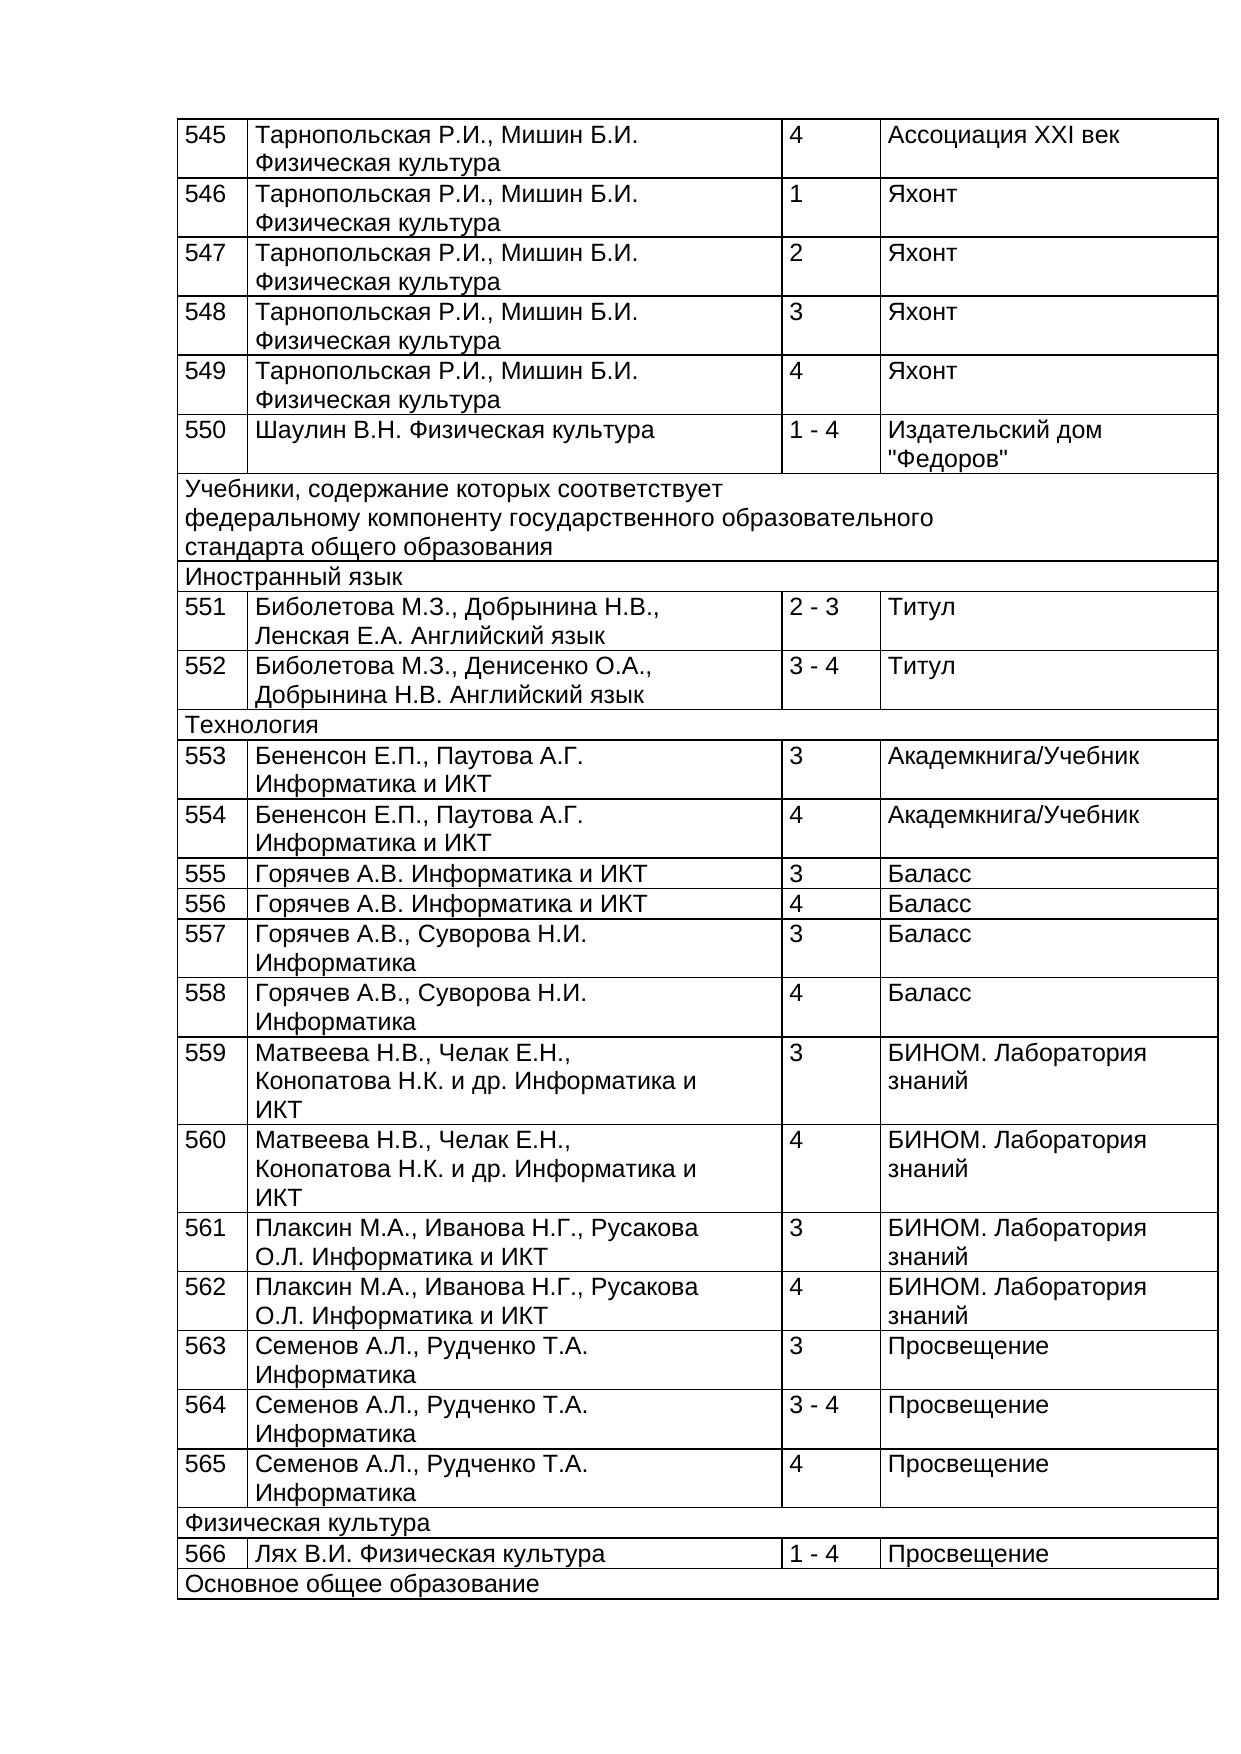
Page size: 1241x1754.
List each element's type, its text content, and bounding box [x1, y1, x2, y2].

table_cell Тарнопольская Р.И., Мишин Б.И. Физическая культура [248, 297, 781, 354]
table_cell 4 [783, 1272, 880, 1330]
table_cell 4 [783, 356, 880, 413]
table_cell Просвещение [881, 1539, 1217, 1567]
table_cell 4 [783, 120, 880, 177]
table_cell 2 [783, 238, 880, 295]
table_cell БИНОМ. Лаборатория знаний [881, 1213, 1217, 1271]
table_cell Горячев А.В. Информатика и ИКТ [248, 859, 781, 887]
table_cell Яхонт [881, 356, 1217, 413]
table_cell Биболетова М.З., Добрынина Н.В., Ленская Е.А. Английский язык [248, 592, 781, 650]
table_cell Баласс [881, 859, 1217, 887]
table_cell 3 [783, 741, 880, 798]
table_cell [248, 120, 781, 177]
table_cell Яхонт [881, 297, 1217, 354]
table_cell Титул [881, 651, 1217, 709]
table_cell 3 - 4 [783, 651, 880, 709]
table_cell Горячев А.В., Суворова Н.И. Информатика [248, 920, 781, 977]
table_cell Титул [881, 592, 1217, 650]
table_cell 560 [178, 1125, 247, 1212]
table_cell 3 [783, 1331, 880, 1389]
table_cell 546 [178, 179, 247, 236]
table_cell 553 [178, 741, 247, 798]
table_cell Плаксин М.А., Иванова Н.Г., Русакова О.Л. Информатика и ИКТ [248, 1272, 781, 1330]
table_cell Лях В.И. Физическая культура [248, 1539, 781, 1567]
table_cell 3 [783, 1213, 880, 1271]
table_cell Семенов А.Л., Рудченко Т.А. Информатика [248, 1390, 781, 1448]
table_cell Бененсон Е.П., Паутова А.Г. Информатика и ИКТ [248, 741, 781, 798]
table_cell Матвеева Н.В., Челак Е.Н., Конопатова Н.К. и др. Информатика и ИКТ [248, 1038, 781, 1124]
table_cell 551 [178, 592, 247, 650]
table_cell 562 [178, 1272, 247, 1330]
table_cell 1 [783, 179, 880, 236]
table_cell 545 [178, 120, 247, 177]
table_cell 552 [178, 651, 247, 709]
table_cell 1 - 4 [783, 1539, 880, 1567]
table_cell Просвещение [881, 1331, 1217, 1389]
table_cell Издательский дом "Федоров" [881, 415, 1217, 472]
table_cell Бененсон Е.П., Паутова А.Г. Информатика и ИКТ [248, 800, 781, 857]
table_cell 3 [783, 297, 880, 354]
table_cell Академкнига/Учебник [881, 800, 1217, 857]
table_cell 555 [178, 859, 247, 887]
table_cell 4 [783, 889, 880, 918]
table_cell Баласс [881, 889, 1217, 918]
table_cell 4 [783, 978, 880, 1036]
table_cell 559 [178, 1038, 247, 1124]
table_cell 4 [783, 800, 880, 857]
table_cell БИНОМ. Лаборатория знаний [881, 1125, 1217, 1212]
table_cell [248, 179, 781, 236]
table_cell Просвещение [881, 1450, 1217, 1507]
table_cell 3 [783, 1038, 880, 1124]
table_cell 558 [178, 978, 247, 1036]
table_cell Яхонт [881, 179, 1217, 236]
table_cell 557 [178, 920, 247, 977]
table_cell 554 [178, 800, 247, 857]
table_cell 1 - 4 [783, 415, 880, 472]
table_cell Ассоциация XXI век [881, 120, 1217, 177]
table_cell 3 [783, 920, 880, 977]
table_cell Просвещение [881, 1390, 1217, 1448]
table_cell 561 [178, 1213, 247, 1271]
table_cell 2 - 3 [783, 592, 880, 650]
table_cell Яхонт [881, 238, 1217, 295]
table_cell Технология [178, 710, 1217, 739]
table_cell 564 [178, 1390, 247, 1448]
table_cell Семенов А.Л., Рудченко Т.А. Информатика [248, 1331, 781, 1389]
table_cell 550 [178, 415, 247, 472]
table_cell Горячев А.В., Суворова Н.И. Информатика [248, 978, 781, 1036]
table_cell 563 [178, 1331, 247, 1389]
table_cell 566 [178, 1539, 247, 1567]
table_cell БИНОМ. Лаборатория знаний [881, 1038, 1217, 1124]
table_cell Плаксин М.А., Иванова Н.Г., Русакова О.Л. Информатика и ИКТ [248, 1213, 781, 1271]
table_cell 548 [178, 297, 247, 354]
table_cell Горячев А.В. Информатика и ИКТ [248, 889, 781, 918]
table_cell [248, 238, 781, 295]
table_cell Академкнига/Учебник [881, 741, 1217, 798]
table_cell Баласс [881, 978, 1217, 1036]
table_cell Шаулин В.Н. Физическая культура [248, 415, 781, 472]
table_cell Семенов А.Л., Рудченко Т.А. Информатика [248, 1450, 781, 1507]
table_cell 3 [783, 859, 880, 887]
table_cell Физическая культура [178, 1508, 1217, 1537]
table_cell Тарнопольская Р.И., Мишин Б.И. Физическая культура [248, 356, 781, 413]
table_cell 556 [178, 889, 247, 918]
table_cell Баласс [881, 920, 1217, 977]
table_cell Учебники, содержание которых соответствует федеральному компоненту государственного образовательного стандарта общего образования [178, 474, 1217, 560]
table_cell 565 [178, 1450, 247, 1507]
table_cell Иностранный язык [178, 562, 1217, 591]
table_cell 4 [783, 1125, 880, 1212]
table_cell 4 [783, 1450, 880, 1507]
table_cell 549 [178, 356, 247, 413]
table_cell Биболетова М.З., Денисенко О.А., Добрынина Н.В. Английский язык [248, 651, 781, 709]
table_cell БИНОМ. Лаборатория знаний [881, 1272, 1217, 1330]
table_cell Матвеева Н.В., Челак Е.Н., Конопатова Н.К. и др. Информатика и ИКТ [248, 1125, 781, 1212]
table_cell 547 [178, 238, 247, 295]
table_cell 3 - 4 [783, 1390, 880, 1448]
table_cell Основное общее образование [178, 1569, 1217, 1598]
